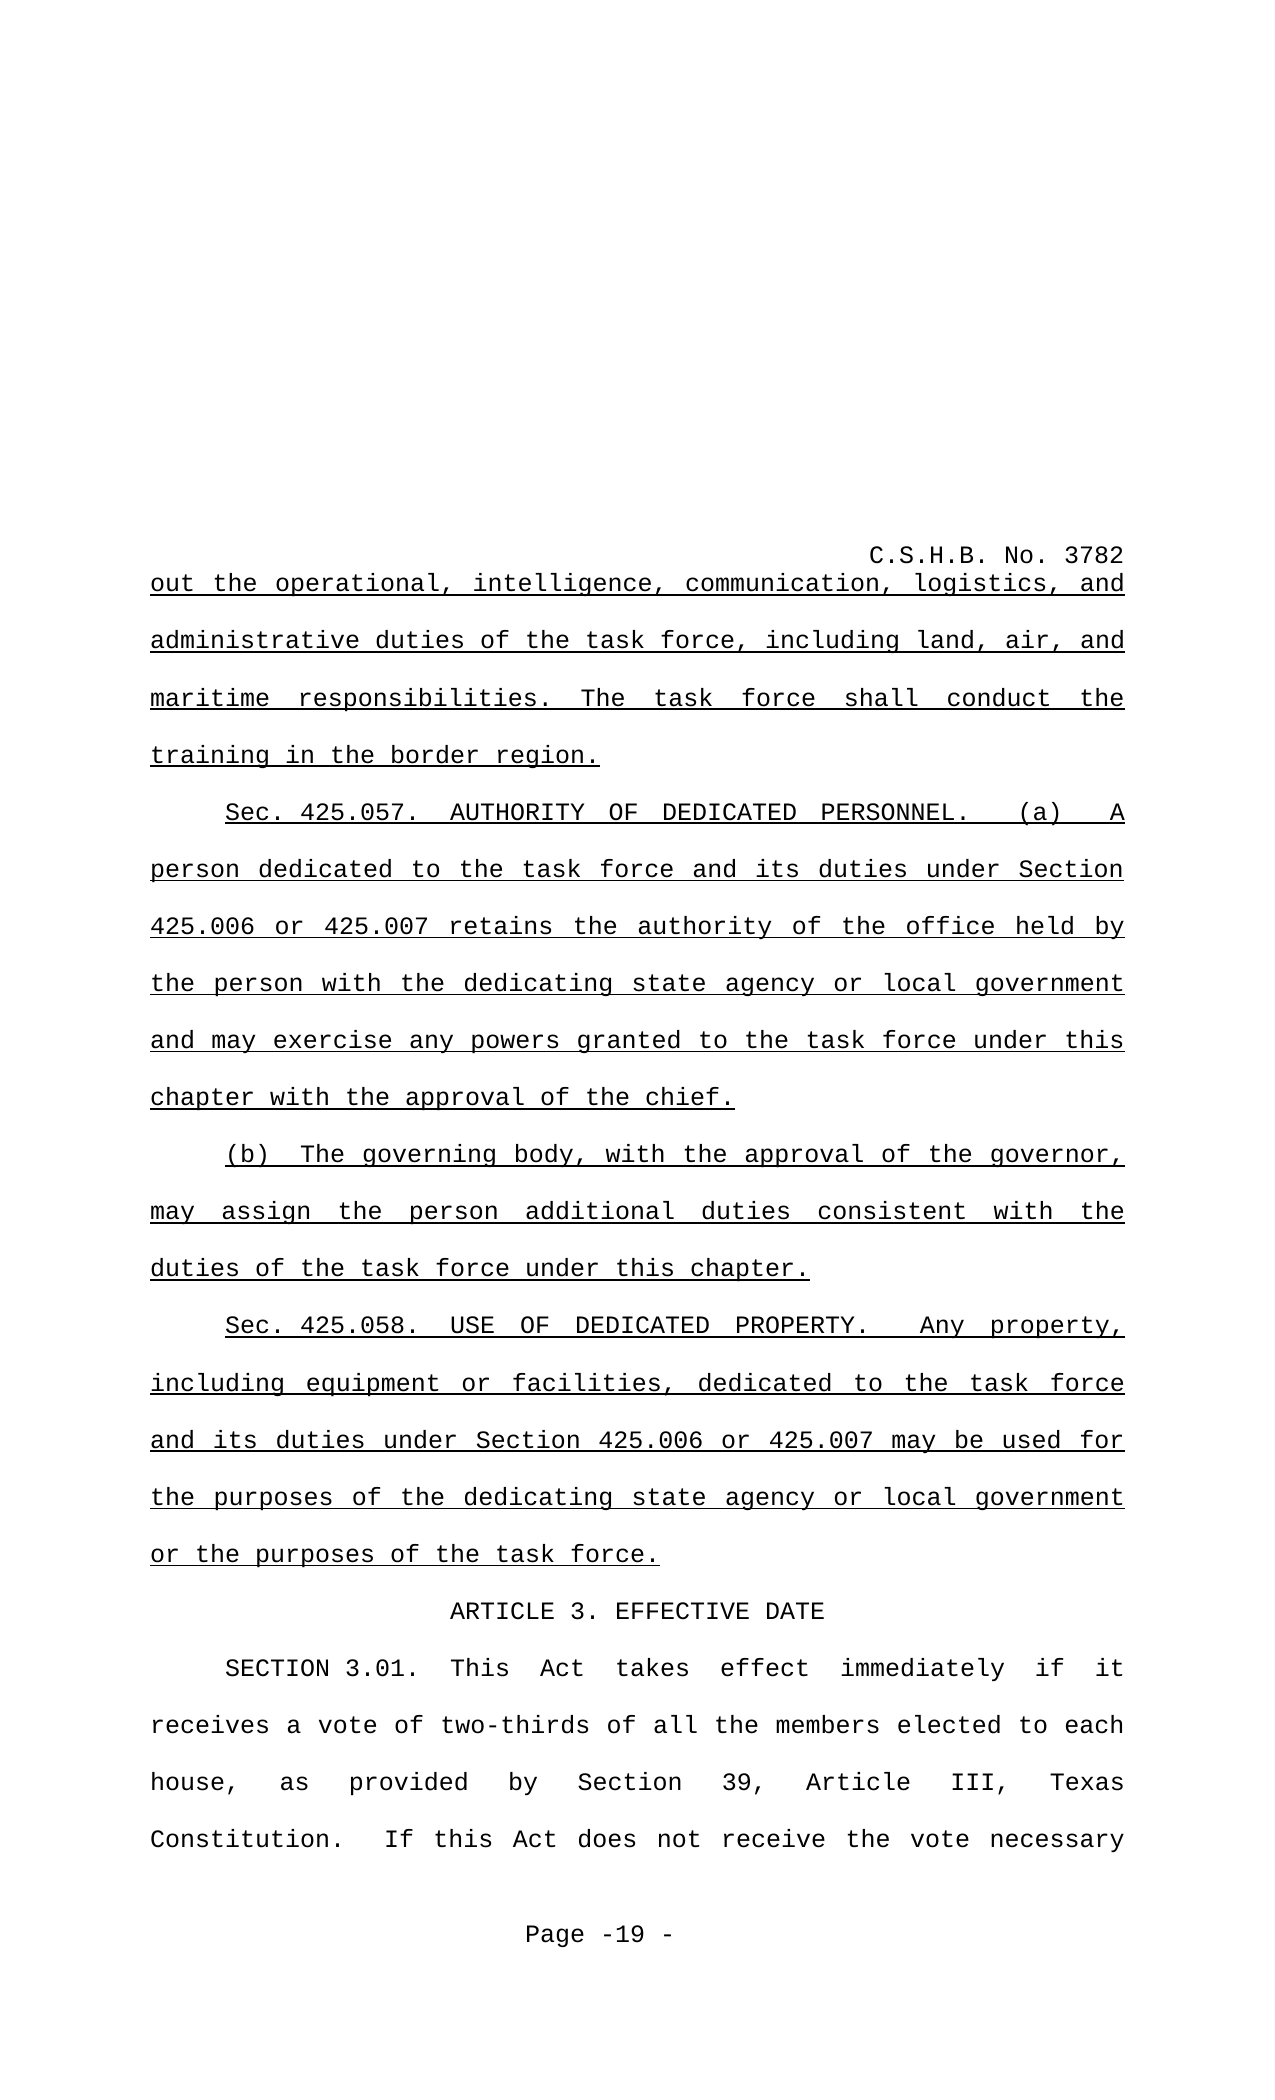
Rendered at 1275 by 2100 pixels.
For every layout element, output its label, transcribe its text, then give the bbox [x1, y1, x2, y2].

text Sec. 425.057. AUTHORITY OF DEDICATED PERSONNEL. (a) A person dedicated to the task force and its duties under Section 425.006 or 425.007 retains the authority of the office held by the person with the dedicating state agency or local government and may exercise any powers granted to the task force under this chapter with the approval of the chief. [150, 995, 1125, 1051]
text Sec. 425.058. USE OF DEDICATED PROPERTY. Any property, including equipment or facilities, dedicated to the task force and its duties under Section 425.006 or 425.007 may be used for the purposes of the dedicating state agency or local government or the purposes of the task force. [150, 1452, 1125, 1508]
text ARTICLE 3. EFFECTIVE DATE [150, 1598, 1125, 1627]
text Sec. 425.058. USE OF DEDICATED PROPERTY. Any property, including equipment or facilities, dedicated to the task force and its duties under Section 425.006 or 425.007 may be used for the purposes of the dedicating state agency or local government or the purposes of the task force. [150, 1509, 1125, 1570]
text (b) The governing body, with the approval of the governor, may assign the person additional duties consistent with the duties of the task force under this chapter. [150, 1224, 1125, 1284]
text Sec. 425.058. USE OF DEDICATED PROPERTY. Any property, including equipment or facilities, dedicated to the task force and its duties under Section 425.006 or 425.007 may be used for the purposes of the dedicating state agency or local government or the purposes of the task force. [150, 1313, 1125, 1393]
text Sec. 425.057. AUTHORITY OF DEDICATED PERSONNEL. (a) A person dedicated to the task force and its duties under Section 425.006 or 425.007 retains the authority of the office held by the person with the dedicating state agency or local government and may exercise any powers granted to the task force under this chapter with the approval of the chief. [150, 799, 1125, 937]
text (b) The governing body, with the approval of the governor, may assign the person additional duties consistent with the duties of the task force under this chapter. [150, 1142, 1125, 1222]
text Sec. 425.057. AUTHORITY OF DEDICATED PERSONNEL. (a) A person dedicated to the task force and its duties under Section 425.006 or 425.007 retains the authority of the office held by the person with the dedicating state agency or local government and may exercise any powers granted to the task force under this chapter with the approval of the chief. [150, 938, 1125, 994]
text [150, 1655, 1125, 1855]
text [150, 571, 1125, 594]
text Sec. 425.057. AUTHORITY OF DEDICATED PERSONNEL. (a) A person dedicated to the task force and its duties under Section 425.006 or 425.007 retains the authority of the office held by the person with the dedicating state agency or local government and may exercise any powers granted to the task force under this chapter with the approval of the chief. [150, 1052, 1125, 1113]
text Sec. 425.058. USE OF DEDICATED PROPERTY. Any property, including equipment or facilities, dedicated to the task force and its duties under Section 425.006 or 425.007 may be used for the purposes of the dedicating state agency or local government or the purposes of the task force. [150, 1395, 1125, 1450]
